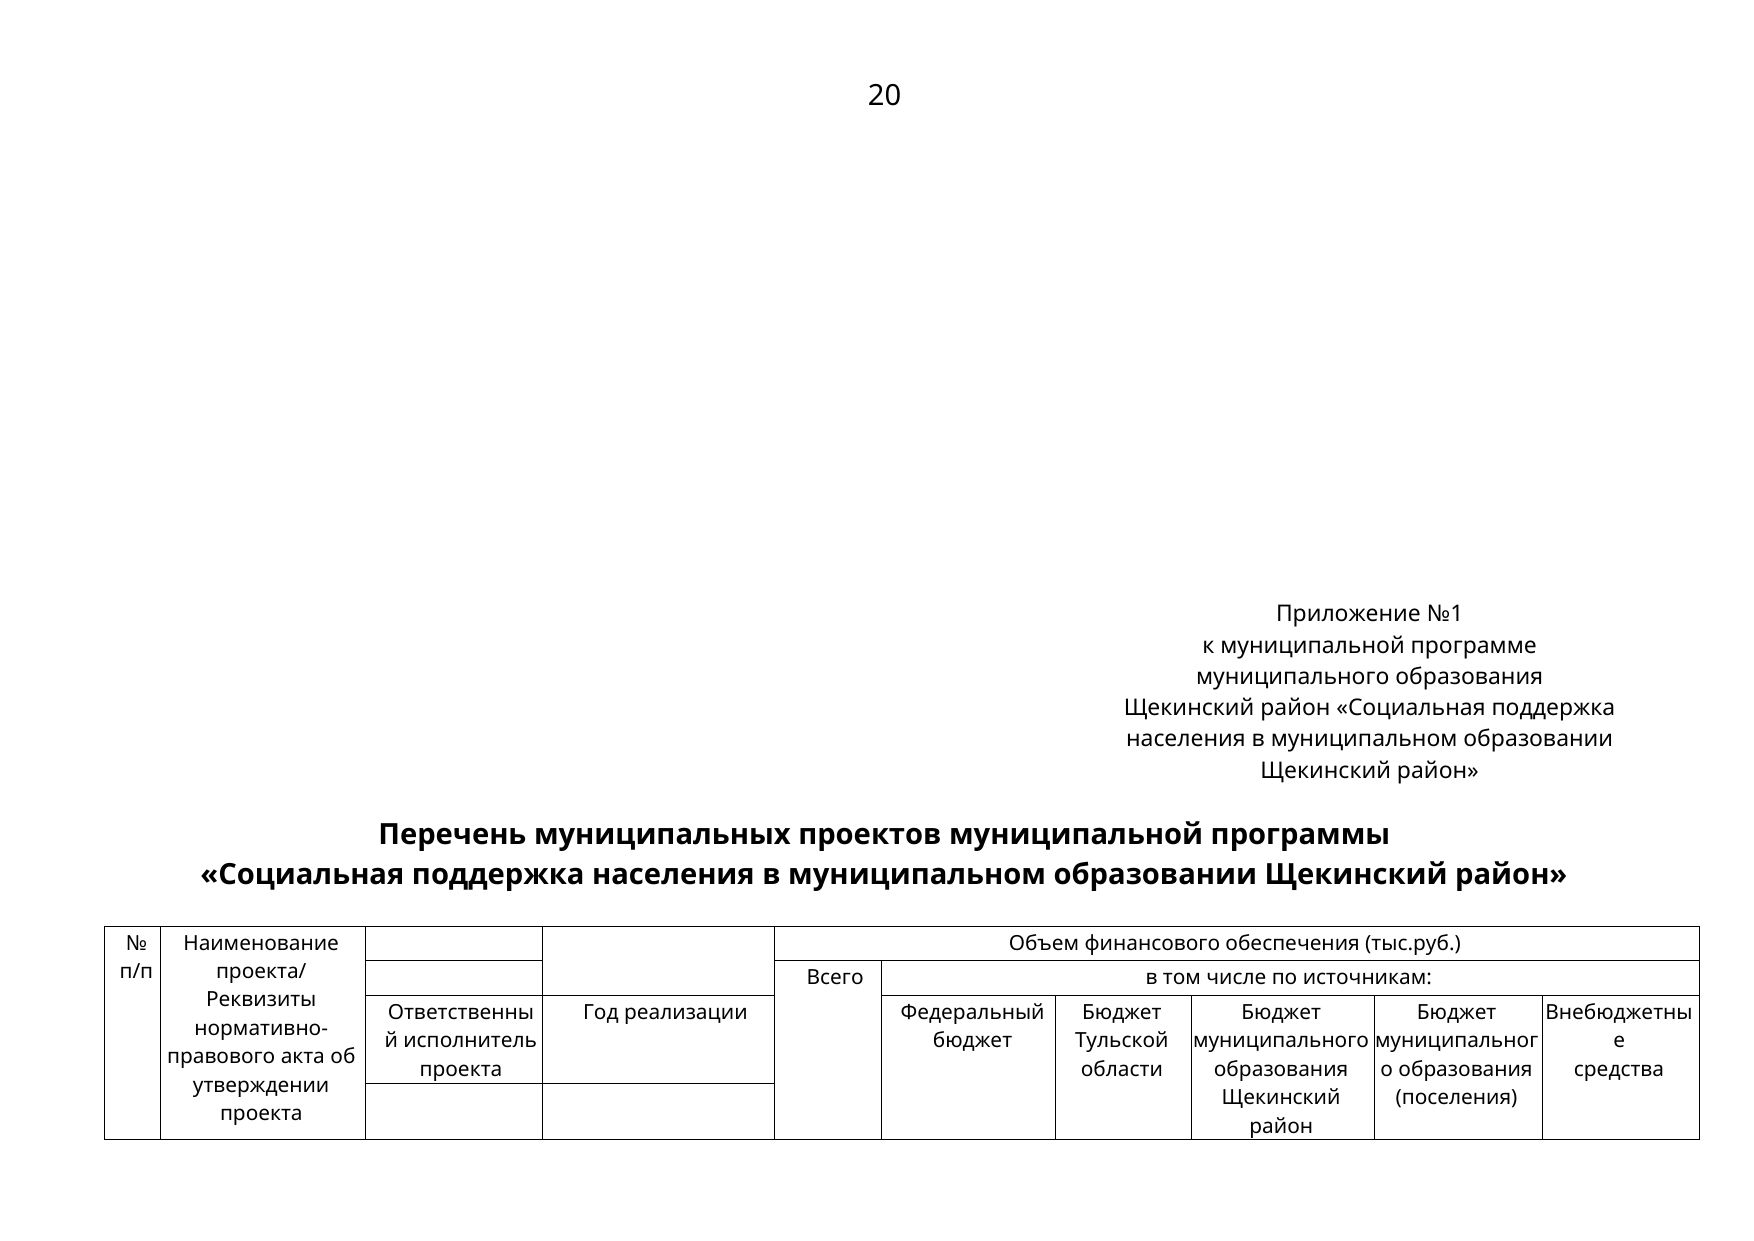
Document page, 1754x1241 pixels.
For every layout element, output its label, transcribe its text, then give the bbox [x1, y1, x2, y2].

table_cell Бюджет муниципального образования Щекинский район [1192, 996, 1374, 1139]
text Перечень муниципальных проектов муниципальной программы [118, 814, 1651, 853]
table_cell Год реализации [543, 996, 774, 1082]
table_cell Всего [775, 961, 881, 1139]
table_header [543, 927, 774, 995]
table_header Приложение №1 к муниципальной программе муниципального образования Щекинский район «Социальная поддержка населения в муниципальном образовании Щекинский район» [1107, 598, 1632, 785]
table_cell [543, 1084, 774, 1139]
table_header № п/п [105, 927, 160, 1139]
table_cell Федеральный бюджет [882, 996, 1055, 1139]
table_cell Бюджет Тульской области [1056, 996, 1191, 1139]
table_cell Ответственный исполнитель проекта [366, 996, 542, 1082]
table_cell Бюджет муниципального образования (поселения) [1375, 996, 1542, 1139]
table_header Наименование проекта/ Реквизиты нормативно-правового акта об утверждении проекта [161, 927, 365, 1139]
table_cell [366, 961, 542, 995]
table_cell Внебюджетные средства [1543, 996, 1699, 1139]
table_header [366, 927, 542, 960]
table_header Объем финансового обеспечения (тыс.руб.) [775, 927, 1699, 960]
table_cell [366, 1084, 542, 1139]
table_cell в том числе по источникам: [882, 961, 1699, 995]
text «Социальная поддержка населения в муниципальном образовании Щекинский район» [118, 853, 1651, 893]
